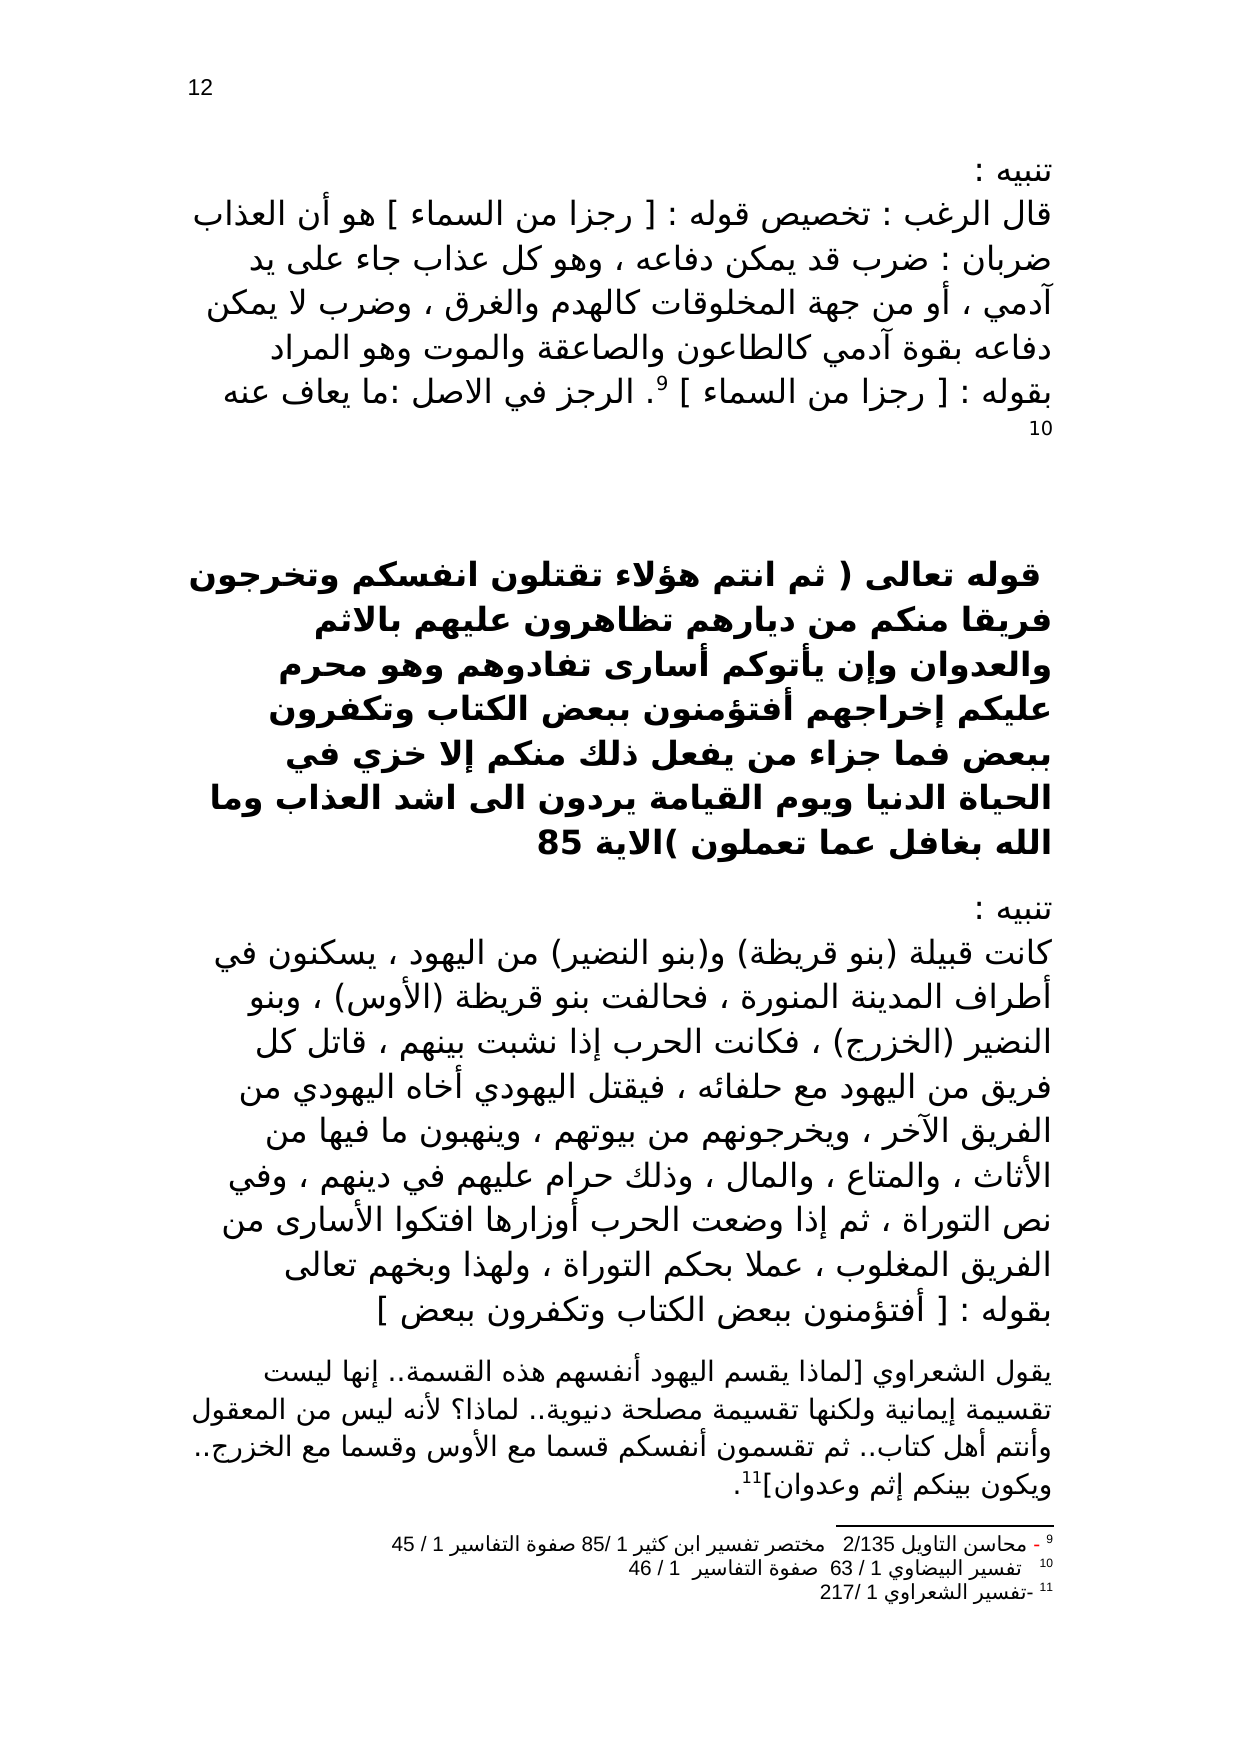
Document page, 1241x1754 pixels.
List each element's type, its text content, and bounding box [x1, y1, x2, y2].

text تنبيه : قال الرغب : تخصيص قوله : [ رجزا من السماء ] هو أن العذاب ضربان : ضرب قد يمكن دفاعه ، وهو كل عذاب جاء على يد آدمي ، أو من جهة المخلوقات كالهدم والغرق ، وضرب لا يمكن دفاعه بقوة آدمي كالطاعون والصاعقة والموت وهو المراد بقوله : [ رجزا من السماء ] . الرجز في الاصل :ما يعاف عنه [187, 150, 1053, 456]
text تنبيه : كانت قبيلة (بنو قريظة) و(بنو النضير) من اليهود ، يسكنون في أطراف المدينة المنورة ، فحالفت بنو قريظة (الأوس) ، وبنو النضير (الخزرج) ، فكانت الحرب إذا نشبت بينهم ، قاتل كل فريق من اليهود مع حلفائه ، فيقتل اليهودي أخاه اليهودي من الفريق الآخر ، ويخرجونهم من بيوتهم ، وينهبون ما فيها من الأثاث ، والمتاع ، والمال ، وذلك حرام عليهم في دينهم ، وفي نص التوراة ، ثم إذا وضعت الحرب أوزارها افتكوا الأسارى من الفريق المغلوب ، عملا بحكم التوراة ، ولهذا وبخهم تعالى بقوله : [ أفتؤمنون ببعض الكتاب وتكفرون ببعض ] [187, 889, 1053, 1329]
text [187, 1356, 1053, 1501]
text قوله تعالى ( ثم انتم هؤلاء تقتلون انفسكم وتخرجون فريقا منكم من ديارهم تظاهرون عليهم بالاثم والعدوان وإن يأتوكم أسارى تفادوهم وهو محرم عليكم إخراجهم أفتؤمنون ببعض الكتاب وتكفرون ببعض فما جزاء من يفعل ذلك منكم إلا خزي في الحياة الدنيا ويوم القيامة يردون الى اشد العذاب وما الله بغافل عما تعملون )الاية 85 [187, 556, 1053, 862]
